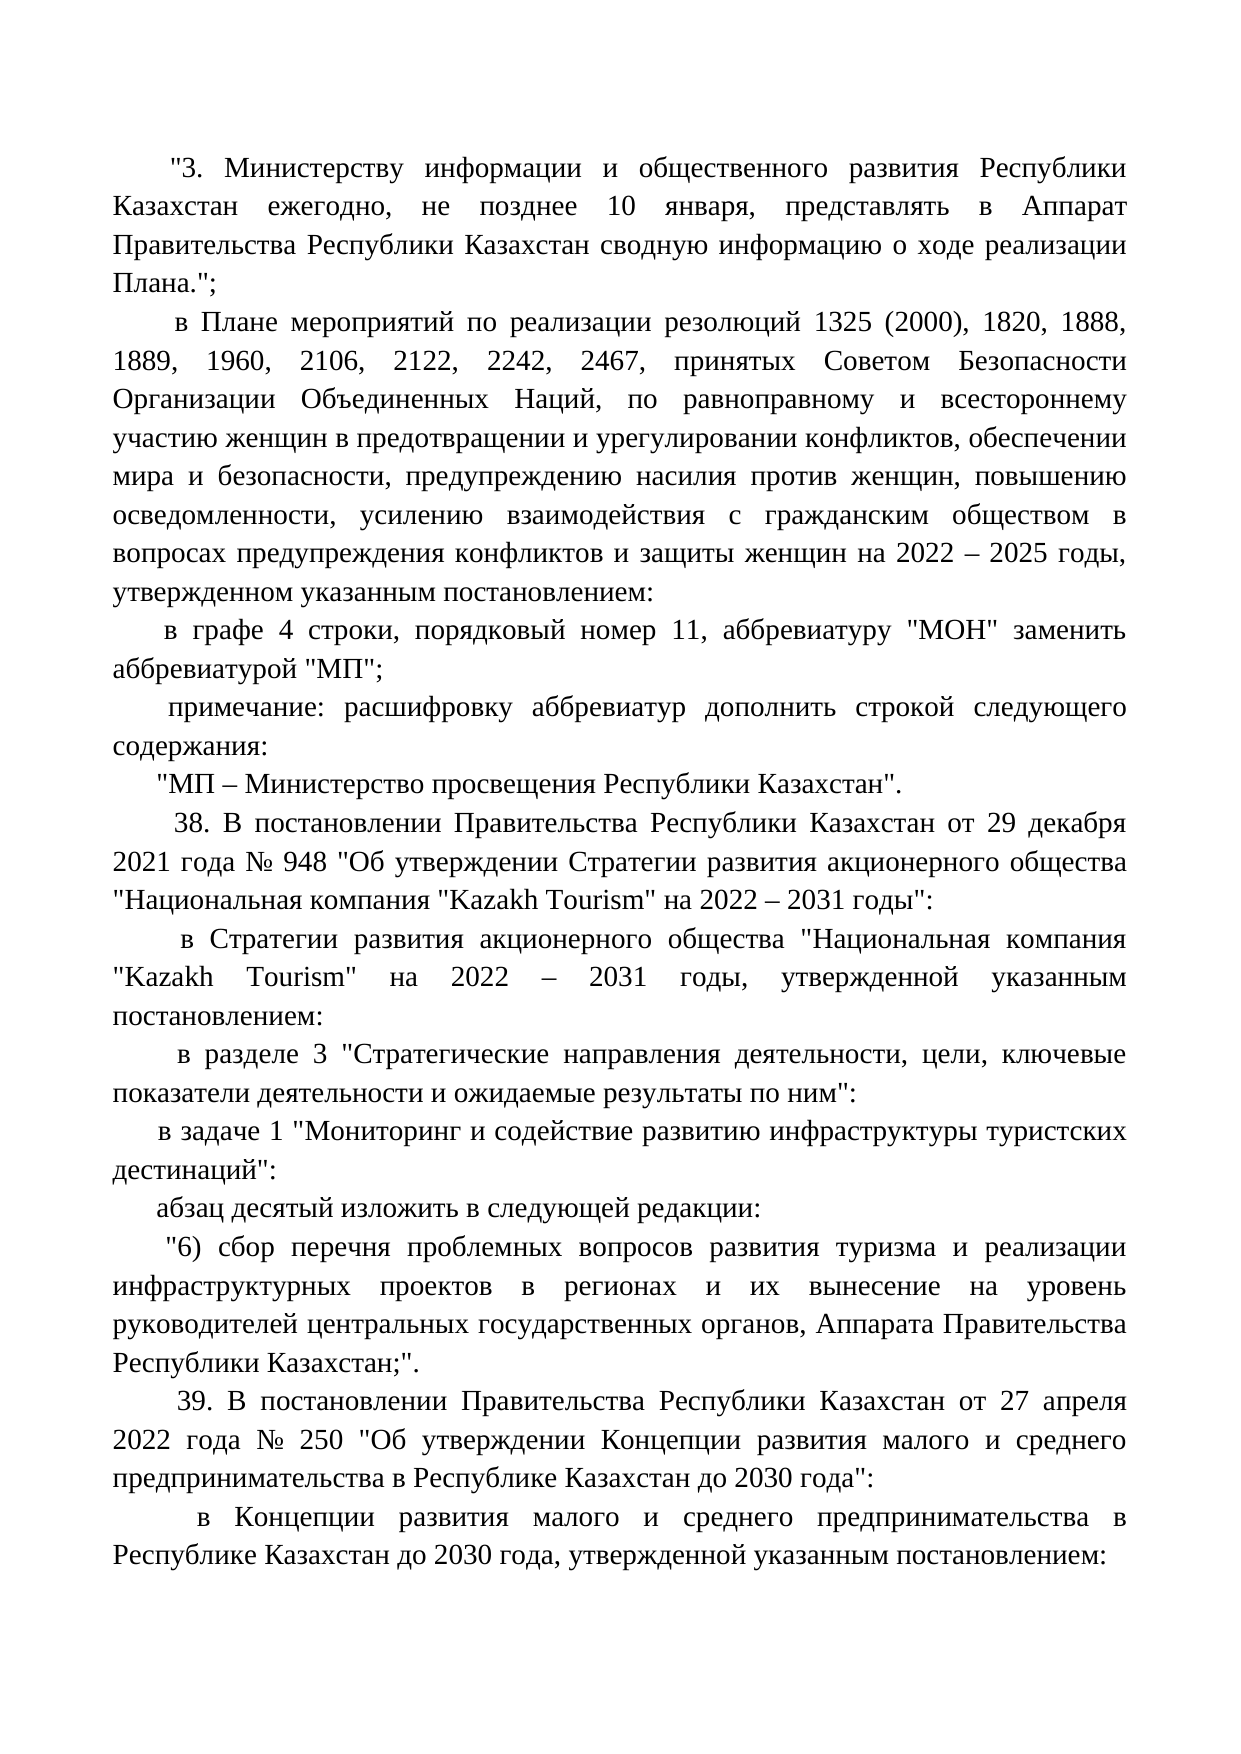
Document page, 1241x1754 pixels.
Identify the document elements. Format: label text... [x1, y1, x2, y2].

text 39. В постановлении Правительства Республики Казахстан от 27 апреля 2022 года № 250 "Об утверждении Концепции развития малого и среднего предпринимательства в Республике Казахстан до 2030 года": [112, 1383, 1128, 1494]
text 38. В постановлении Правительства Республики Казахстан от 29 декабря 2021 года № 948 "Об утверждении Стратегии развития акционерного общества "Национальная компания "Kazakh Tourism" на 2022 – 2031 годы": [112, 805, 1128, 916]
text "3. Министерству информации и общественного развития Республики Казахстан ежегодно, не позднее 10 января, представлять в Аппарат Правительства Республики Казахстан сводную информацию о ходе реализации Плана."; [112, 150, 1128, 299]
text в Плане мероприятий по реализации резолюций 1325 (2000), 1820, 1888, 1889, 1960, 2106, 2122, 2242, 2467, принятых Советом Безопасности Организации Объединенных Наций, по равноправному и всестороннему участию женщин в предотвращении и урегулировании конфликтов, обеспечении мира и безопасности, предупреждению насилия против женщин, повышению осведомленности, усилению взаимодействия с гражданским обществом в вопросах предупреждения конфликтов и защиты женщин на 2022 – 2025 годы, утвержденном указанным постановлением: [112, 304, 1128, 607]
text абзац десятый изложить в следующей редакции: [112, 1191, 1128, 1224]
text в Стратегии развития акционерного общества "Национальная компания "Kazakh Tourism" на 2022 – 2031 годы, утвержденной указанным постановлением: [112, 921, 1128, 1031]
text примечание: расшифровку аббревиатур дополнить строкой следующего содержания: [112, 689, 1128, 762]
text в Концепции развития малого и среднего предпринимательства в Республике Казахстан до 2030 года, утвержденной указанным постановлением: [112, 1499, 1128, 1571]
text "МП – Министерство просвещения Республики Казахстан". [112, 767, 1128, 800]
text "6) сбор перечня проблемных вопросов развития туризма и реализации инфраструктурных проектов в регионах и их вынесение на уровень руководителей центральных государственных органов, Аппарата Правительства Республики Казахстан;". [112, 1229, 1128, 1378]
text в графе 4 строки, порядковый номер 11, аббревиатуру "МОН" заменить аббревиатурой "МП"; [112, 612, 1128, 684]
text в разделе 3 "Стратегические направления деятельности, цели, ключевые показатели деятельности и ожидаемые результаты по ним": [112, 1036, 1128, 1108]
text в задаче 1 "Мониторинг и содействие развитию инфраструктуры туристских дестинаций": [112, 1113, 1128, 1186]
